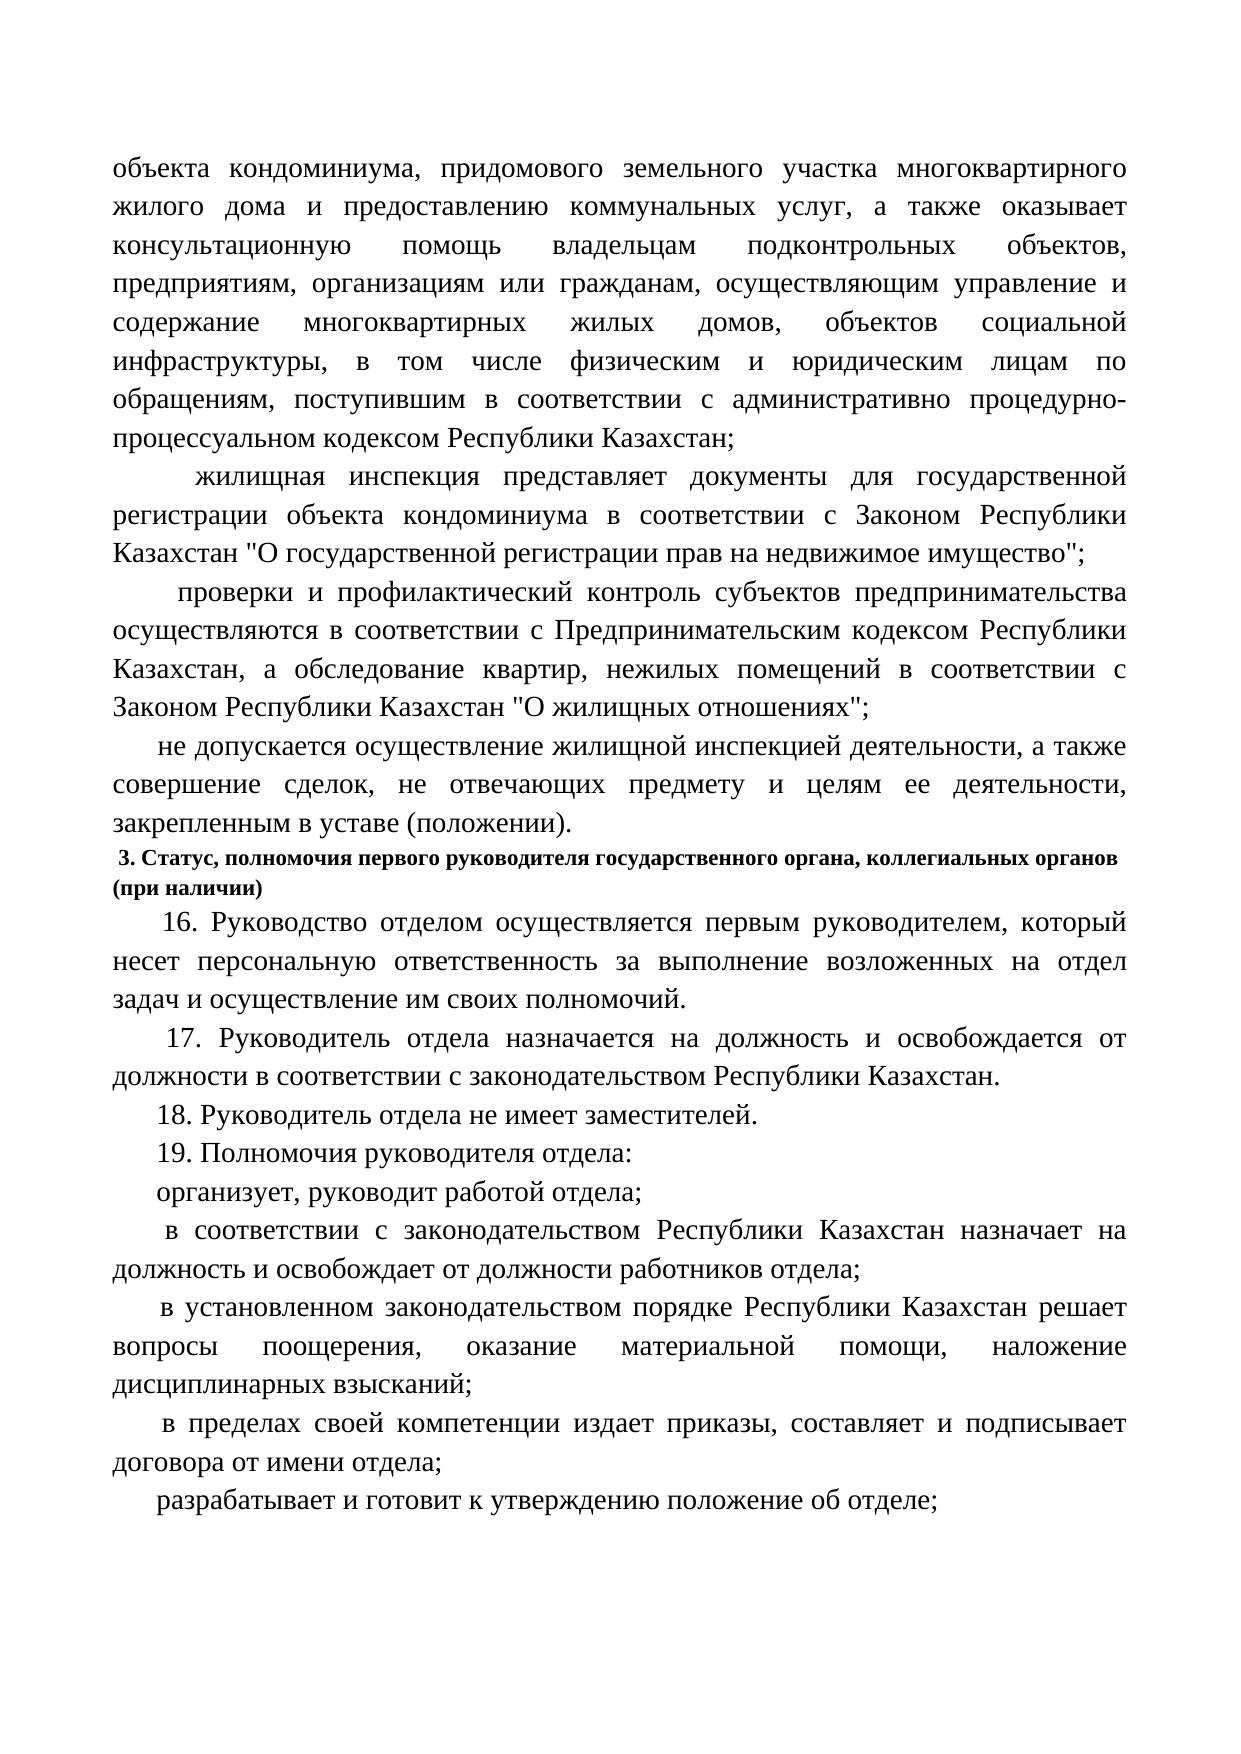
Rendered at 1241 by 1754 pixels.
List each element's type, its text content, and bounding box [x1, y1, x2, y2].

text проверки и профилактический контроль субъектов предпринимательства осуществляются в соответствии с Предпринимательским кодексом Республики Казахстан, а обследование квартир, нежилых помещений в соответствии с Законом Республики Казахстан "О жилищных отношениях"; [112, 574, 1128, 723]
text жилищная инспекция представляет документы для государственной регистрации объекта кондоминиума в соответствии с Законом Республики Казахстан "О государственной регистрации прав на недвижимое имущество"; [112, 458, 1128, 569]
text в пределах своей компетенции издает приказы, составляет и подписывает договора от имени отдела; [112, 1405, 1128, 1477]
text 3. Статус, полномочия первого руководителя государственного органа, коллегиальных органов (при наличии) [112, 844, 1128, 900]
text разрабатывает и готовит к утверждению положение об отделе; [112, 1482, 1128, 1516]
text организует, руководит работой отдела; [112, 1174, 1128, 1207]
text 17. Руководитель отдела назначается на должность и освобождается от должности в соответствии с законодательством Республики Казахстан. [112, 1020, 1128, 1092]
text 18. Руководитель отдела не имеет заместителей. [112, 1097, 1128, 1130]
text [112, 150, 1128, 453]
text в установленном законодательством порядке Республики Казахстан решает вопросы поощерения, оказание материальной помощи, наложение дисциплинарных взысканий; [112, 1289, 1128, 1400]
text 16. Руководство отделом осуществляется первым руководителем, который несет персональную ответственность за выполнение возложенных на отдел задач и осуществление им своих полномочий. [112, 904, 1128, 1015]
text не допускается осуществление жилищной инспекцией деятельности, а также совершение сделок, не отвечающих предмету и целям ее деятельности, закрепленным в уставе (положении). [112, 728, 1128, 839]
text 19. Полномочия руководителя отдела: [112, 1135, 1128, 1169]
text в соответствии с законодательством Республики Казахстан назначает на должность и освобождает от должности работников отдела; [112, 1212, 1128, 1284]
